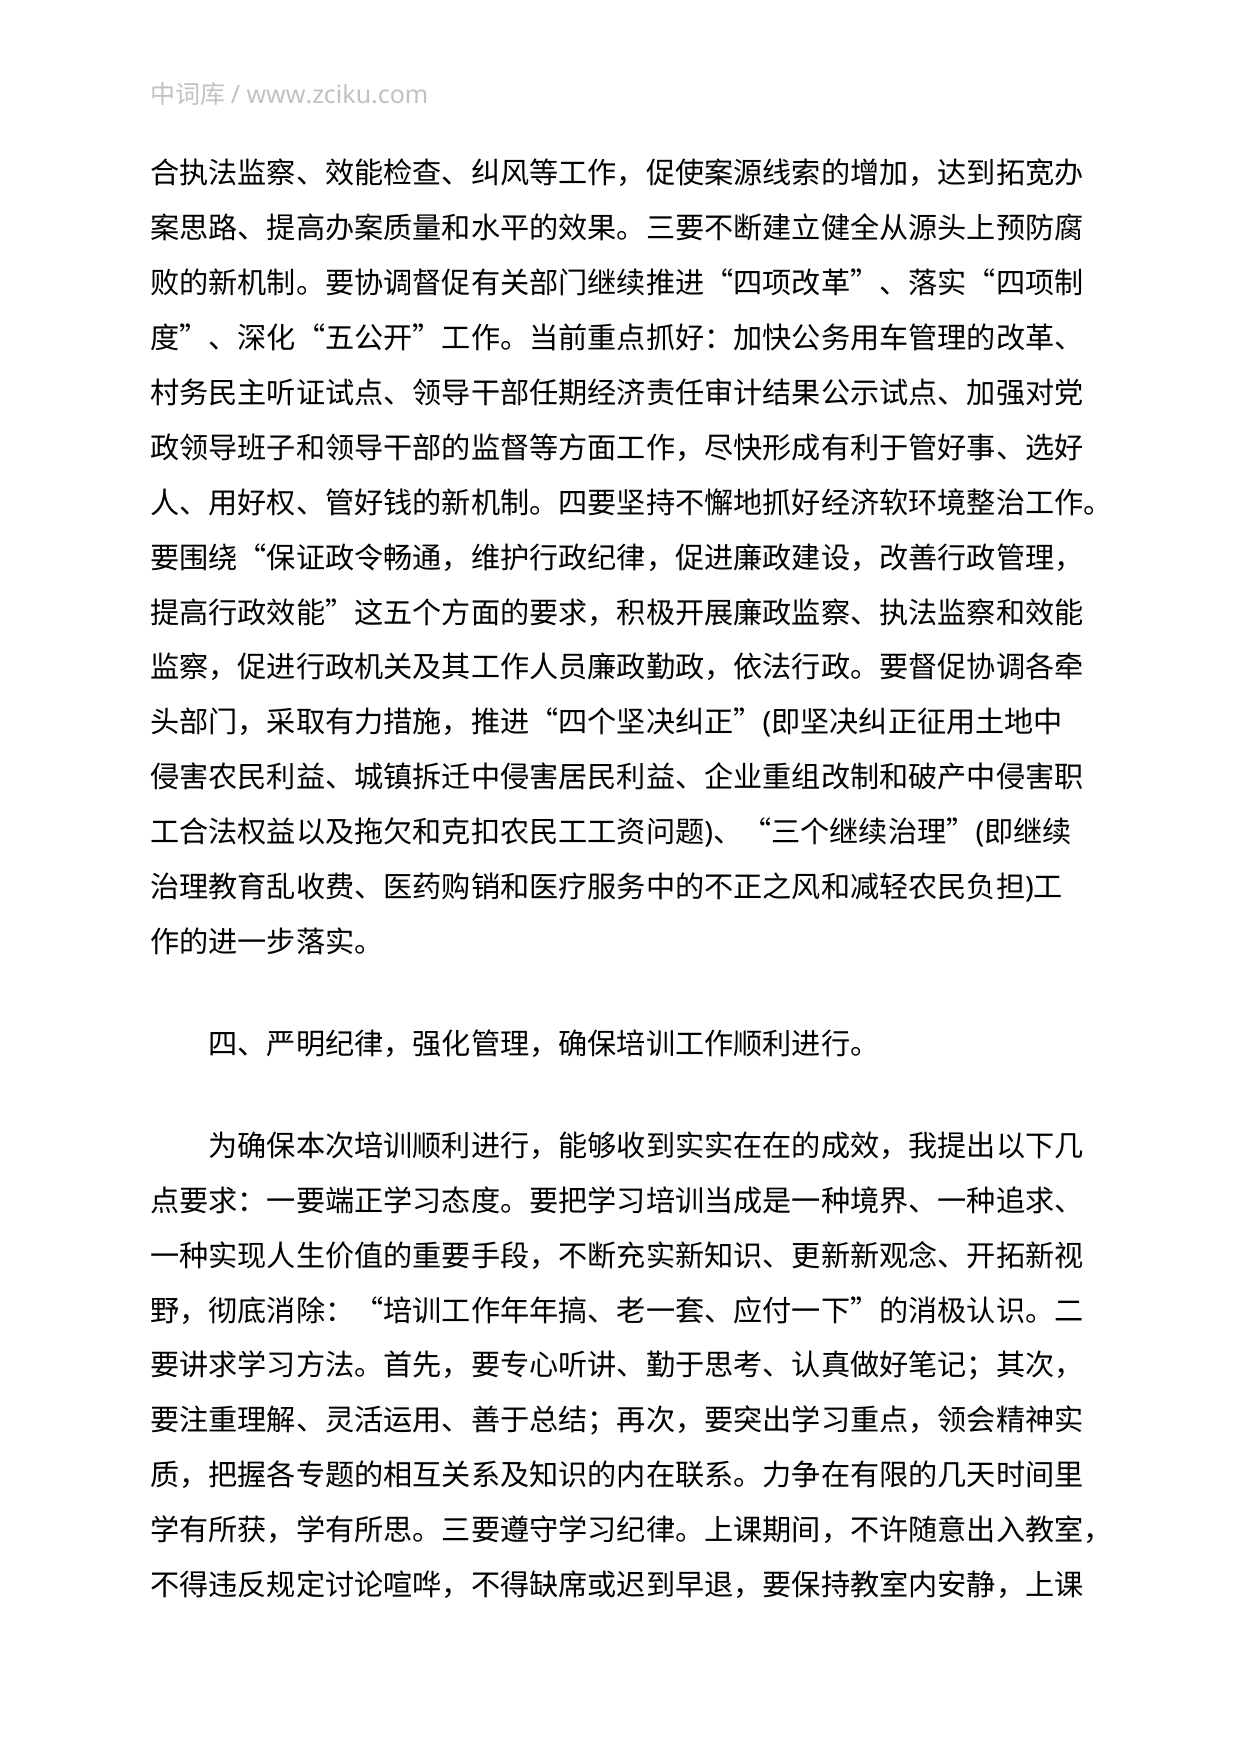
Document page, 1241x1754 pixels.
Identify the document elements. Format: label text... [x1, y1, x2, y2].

text 四、严明纪律，强化管理，确保培训工作顺利进行。 [150, 1021, 1090, 1063]
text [150, 150, 1090, 961]
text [150, 1122, 1090, 1604]
